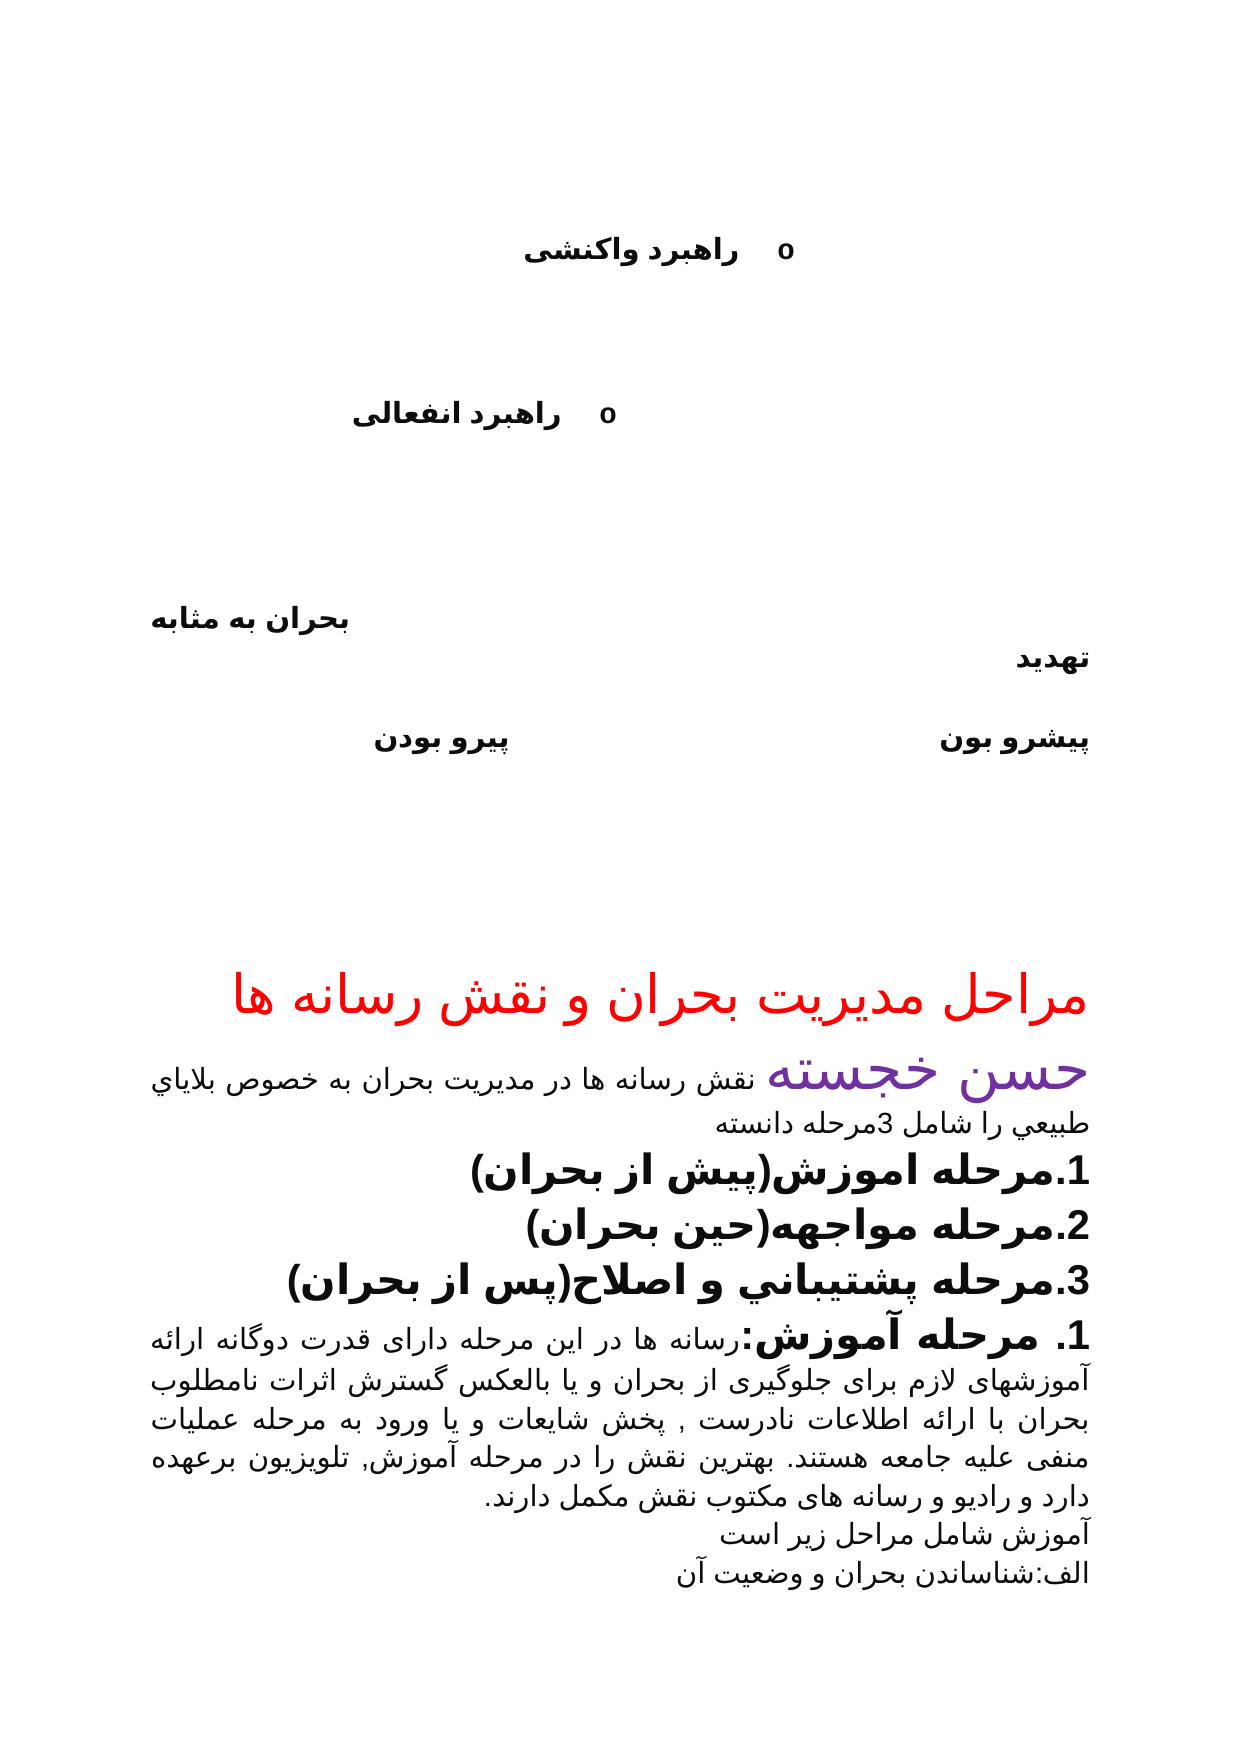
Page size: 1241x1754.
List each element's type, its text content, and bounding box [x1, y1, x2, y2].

list راهبرد انفعالی [150, 396, 599, 432]
list 2.مرحله مواجهه(حين بحران) [150, 1200, 1090, 1248]
list راهبرد واکنشی [150, 232, 777, 268]
list مراحل مديريت بحران و نقش رسانه ها‍‍‍‍‍‍‍‍ [150, 963, 1090, 1025]
list بحران به مثابه تهدید [150, 602, 1090, 674]
list الف:شناساندن بحران و وضعیت آن [150, 1556, 1090, 1589]
list 1. مرحله آموزش:رسانه ها در این مرحله دارای قدرت دوگانه ارائه آموزشهای لازم برای جلوگیری از بحران و یا بالعکس گسترش اثرات نامطلوب بحران با ارائه اطلاعات نادرست , پخش شایعات و یا ورود به مرحله عملیات منفی علیه جامعه هستند. بهترین نقش را در مرحله آموزش, تلویزیون برعهده دارد و رادیو و رسانه های مکتوب نقش مکمل دارند. [150, 1310, 1090, 1512]
list آموزش شامل مراحل زیر است [150, 1517, 1090, 1551]
list پیشرو بون پیرو بودن [150, 719, 1090, 753]
list 3.مرحله پشتيباني و اصلاح(پس از بحران) [150, 1255, 1090, 1303]
list حسن خجسته نقش رسانه ها در مديريت بحران به خصوص بلاياي طبيعي را شامل 3مرحله دانسته [150, 1034, 1090, 1140]
list 1.مرحله اموزش(پيش از بحران) [150, 1145, 1090, 1193]
